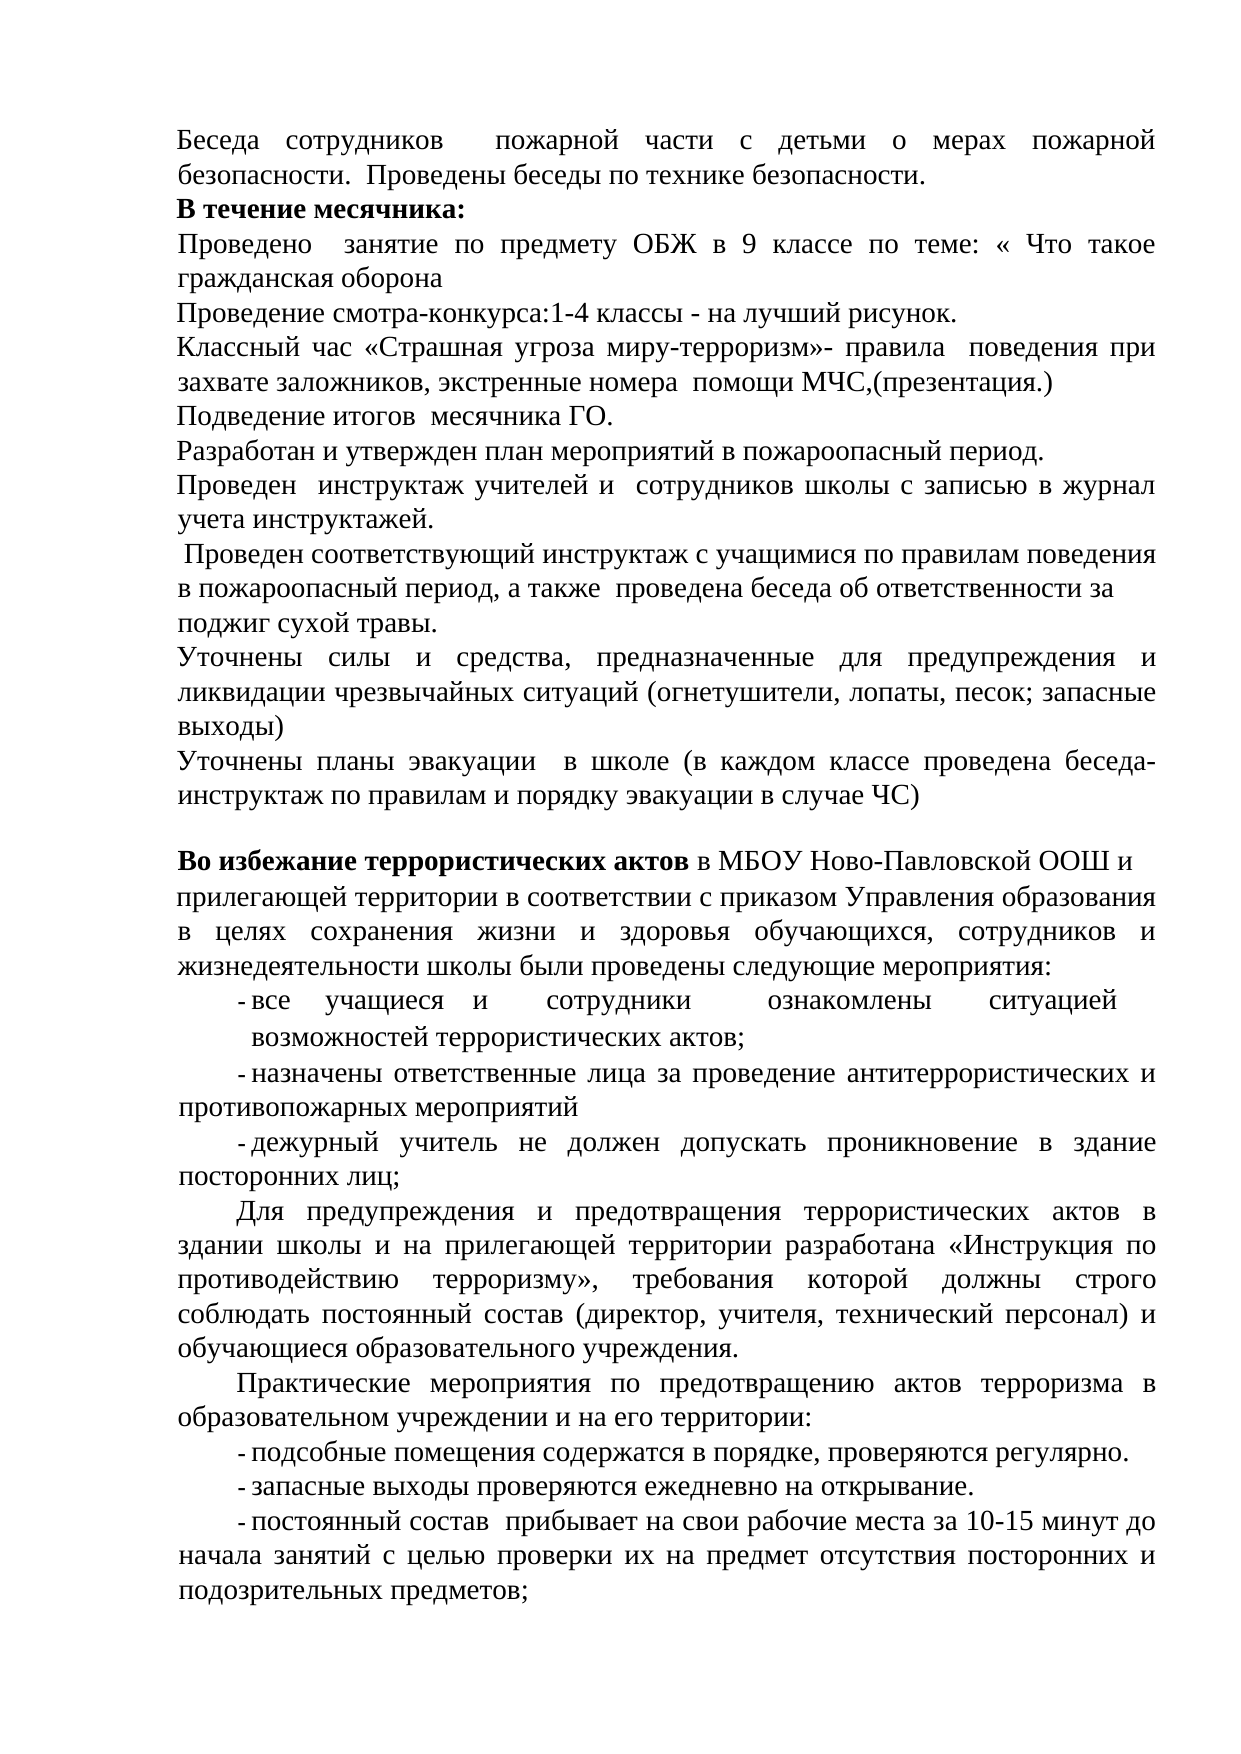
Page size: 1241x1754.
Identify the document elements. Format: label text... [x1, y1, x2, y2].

list запасные выходы проверяются ежедневно на открывание. [178, 1468, 1157, 1502]
list назначены ответственные лица за проведение антитеррористических и противопожарных мероприятий [178, 1055, 1157, 1123]
text Уточнены планы эвакуации в школе (в каждом классе проведена беседа-инструктаж по правилам и порядку эвакуации в случае ЧС) [176, 743, 1157, 811]
text Уточнены силы и средства, предназначенные для предупреждения и ликвидации чрезвычайных ситуаций (огнетушители, лопаты, песок; запасные выходы) [176, 639, 1157, 742]
text прилегающей территории в соответствии с приказом Управления образования в целях сохранения жизни и здоровья обучающихся, сотрудников и жизнедеятельности школы были проведены следующие мероприятия: [176, 879, 1157, 982]
text Классный час «Страшная угроза миру-терроризм»- правила поведения при захвате заложников, экстренные номера помощи МЧС,(презентация.) [176, 329, 1157, 397]
subtitle Во избежание террористических актов в МБОУ Ново-Павловской ООШ и [177, 843, 1151, 876]
text Проведение смотра-конкурса:1-4 классы - на лучший рисунок. [176, 295, 1157, 328]
text Для предупреждения и предотвращения террористических актов в здании школы и на прилегающей территории разработана «Инструкция по противодействию терроризму», требования которой должны строго соблюдать постоянный состав (директор, учителя, технический персонал) и обучающиеся образовательного учреждения. [177, 1193, 1157, 1364]
list постоянный состав прибывает на свои рабочие места за 10-15 минут до начала занятий с целью проверки их на предмет отсутствия посторонних и подозрительных предметов; [178, 1503, 1157, 1606]
text Практические мероприятия по предотвращению актов терроризма в образовательном учреждении и на его территории: [177, 1365, 1157, 1433]
text В течение месячника: [176, 191, 1157, 225]
text Подведение итогов месячника ГО. [176, 398, 1157, 432]
list все учащиеся и сотрудники ознакомлены ситуацией возможностей террористических актов; [178, 982, 1157, 1052]
text Разработан и утвержден план мероприятий в пожароопасный период. [176, 433, 1157, 466]
text Проведен инструктаж учителей и сотрудников школы с записью в журнал учета инструктажей. [176, 467, 1157, 535]
text Проведен соответствующий инструктаж с учащимися по правилам поведения в пожароопасный период, а также проведена беседа об ответственности за поджиг сухой травы. [176, 536, 1157, 638]
text Проведено занятие по предмету ОБЖ в 9 классе по теме: « Что такое гражданская оборона [177, 226, 1157, 294]
text Беседа сотрудников пожарной части с детьми о мерах пожарной безопасности. Проведены беседы по технике безопасности. [176, 122, 1157, 190]
list дежурный учитель не должен допускать проникновение в здание посторонних лиц; [178, 1124, 1157, 1192]
list подсобные помещения содержатся в порядке, проверяются регулярно. [178, 1434, 1157, 1468]
